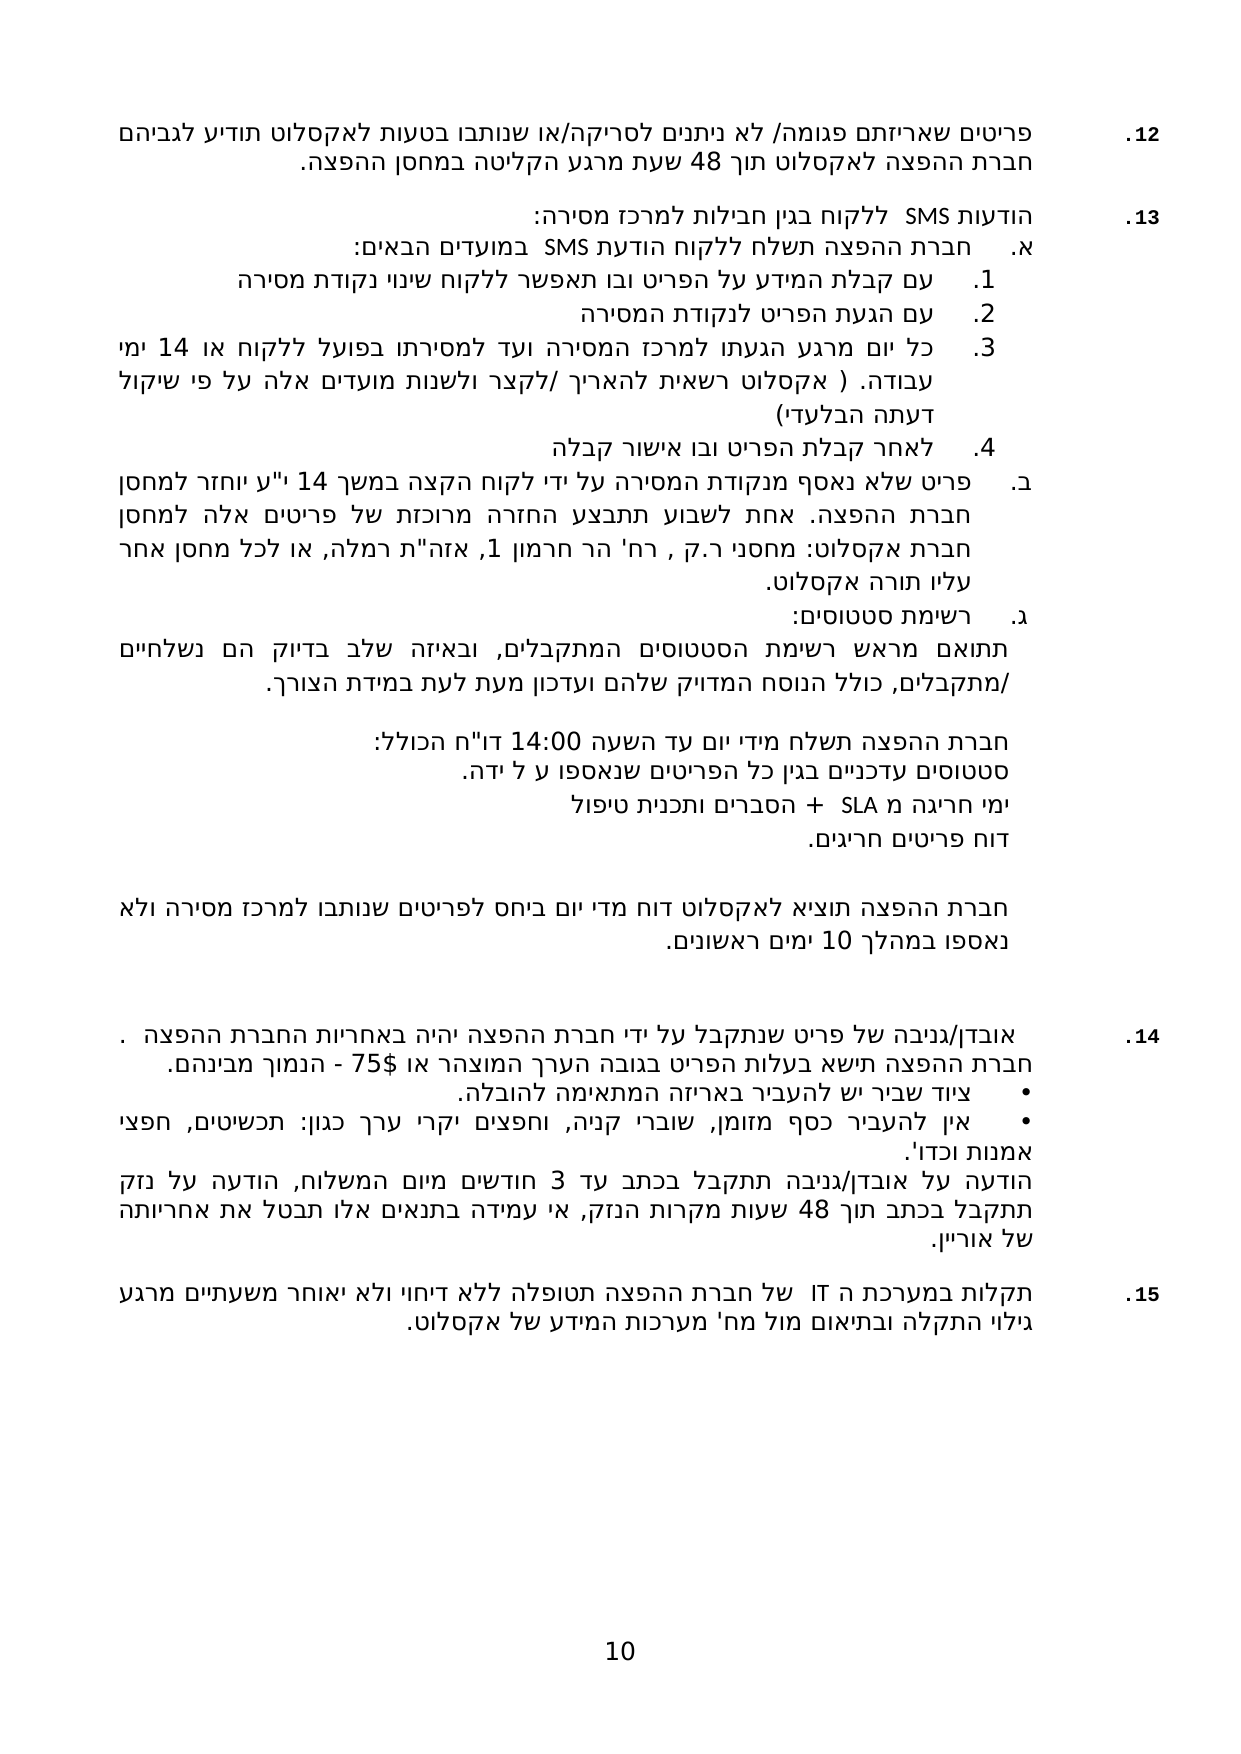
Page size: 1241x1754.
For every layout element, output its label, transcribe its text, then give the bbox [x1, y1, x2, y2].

subtitle חברת ההפצה תשלח מידי יום עד השעה 14:00 דו"ח הכולל: [118, 727, 1033, 756]
list חברת ההפצה תוציא לאקסלוט דוח מדי יום ביחס לפריטים שנותבו למרכז מסירה ולא נאספו במהלך 10 ימים ראשונים. [118, 893, 1009, 956]
subtitle תקלות במערכת ה IT של חברת ההפצה תטופלה ללא דיחוי ולא יאוחר משעתיים מרגע גילוי התקלה ובתיאום מול מח' מערכות המידע של אקסלוט. [118, 1278, 1122, 1337]
subtitle אובדן/גניבה של פריט שנתקבל על ידי חברת ההפצה יהיה באחריות החברת ההפצה . חברת ההפצה תישא בעלות הפריט בגובה הערך המוצהר או 75$ - הנמוך מבינהם. [118, 1020, 1122, 1078]
subtitle הודעות SMS ללקוח בגין חבילות למרכז מסירה: [118, 201, 1122, 231]
list דוח פריטים חריגים. [118, 824, 1009, 853]
list חברת ההפצה תשלח ללקוח הודעת SMS במועדים הבאים: [118, 231, 1009, 261]
text הודעה על אובדן/גניבה תתקבל בכתב עד 3 חודשים מיום המשלוח, הודעה על נזק תתקבל בכתב תוך 48 שעות מקרות הנזק, אי עמידה בתנאים אלו תבטל את אחריותה של אוריין. [118, 1166, 1033, 1253]
list תתואם מראש רשימת הסטטוסים המתקבלים, ובאיזה שלב בדיוק הם נשלחיים /מתקבלים, כולל הנוסח המדויק שלהם ועדכון מעת לעת במידת הצורך. [118, 634, 1009, 697]
list עם קבלת המידע על הפריט ובו תאפשר ללקוח שינוי נקודת מסירה [118, 266, 972, 295]
list כל יום מרגע הגעתו למרכז המסירה ועד למסירתו בפועל ללקוח או 14 ימי עבודה. ( אקסלוט רשאית להאריך /לקצר ולשנות מועדים אלה על פי שיקול דעתה הבלעדי) [118, 333, 972, 429]
list רשימת סטטוסים: [118, 601, 1009, 630]
list פריט שלא נאסף מנקודת המסירה על ידי לקוח הקצה במשך 14 י"ע יוחזר למחסן חברת ההפצה. אחת לשבוע תתבצע החזרה מרוכזת של פריטים אלה למחסן חברת אקסלוט: מחסני ר.ק , רח' הר חרמון 1, אזה"ת רמלה, או לכל מחסן אחר עליו תורה אקסלוט. [118, 467, 1009, 597]
subtitle פריטים שאריזתם פגומה/ לא ניתנים לסריקה/או שנותבו בטעות לאקסלוט תודיע לגביהם חברת ההפצה לאקסלוט תוך 48 שעת מרגע הקליטה במחסן ההפצה. [118, 118, 1122, 176]
list עם הגעת הפריט לנקודת המסירה [118, 299, 972, 328]
list לאחר קבלת הפריט ובו אישור קבלה [118, 433, 972, 462]
list סטטוסים עדכניים בגין כל הפריטים שנאספו ע ל ידה. [118, 756, 1009, 785]
list ימי חריגה מ SLA + הסברים ותכנית טיפול [118, 789, 1009, 820]
text • ציוד שביר יש להעביר באריזה המתאימה להובלה. [118, 1078, 1033, 1107]
text • אין להעביר כסף מזומן, שוברי קניה, וחפצים יקרי ערך כגון: תכשיטים, חפצי אמנות וכדו'. [118, 1107, 1033, 1166]
